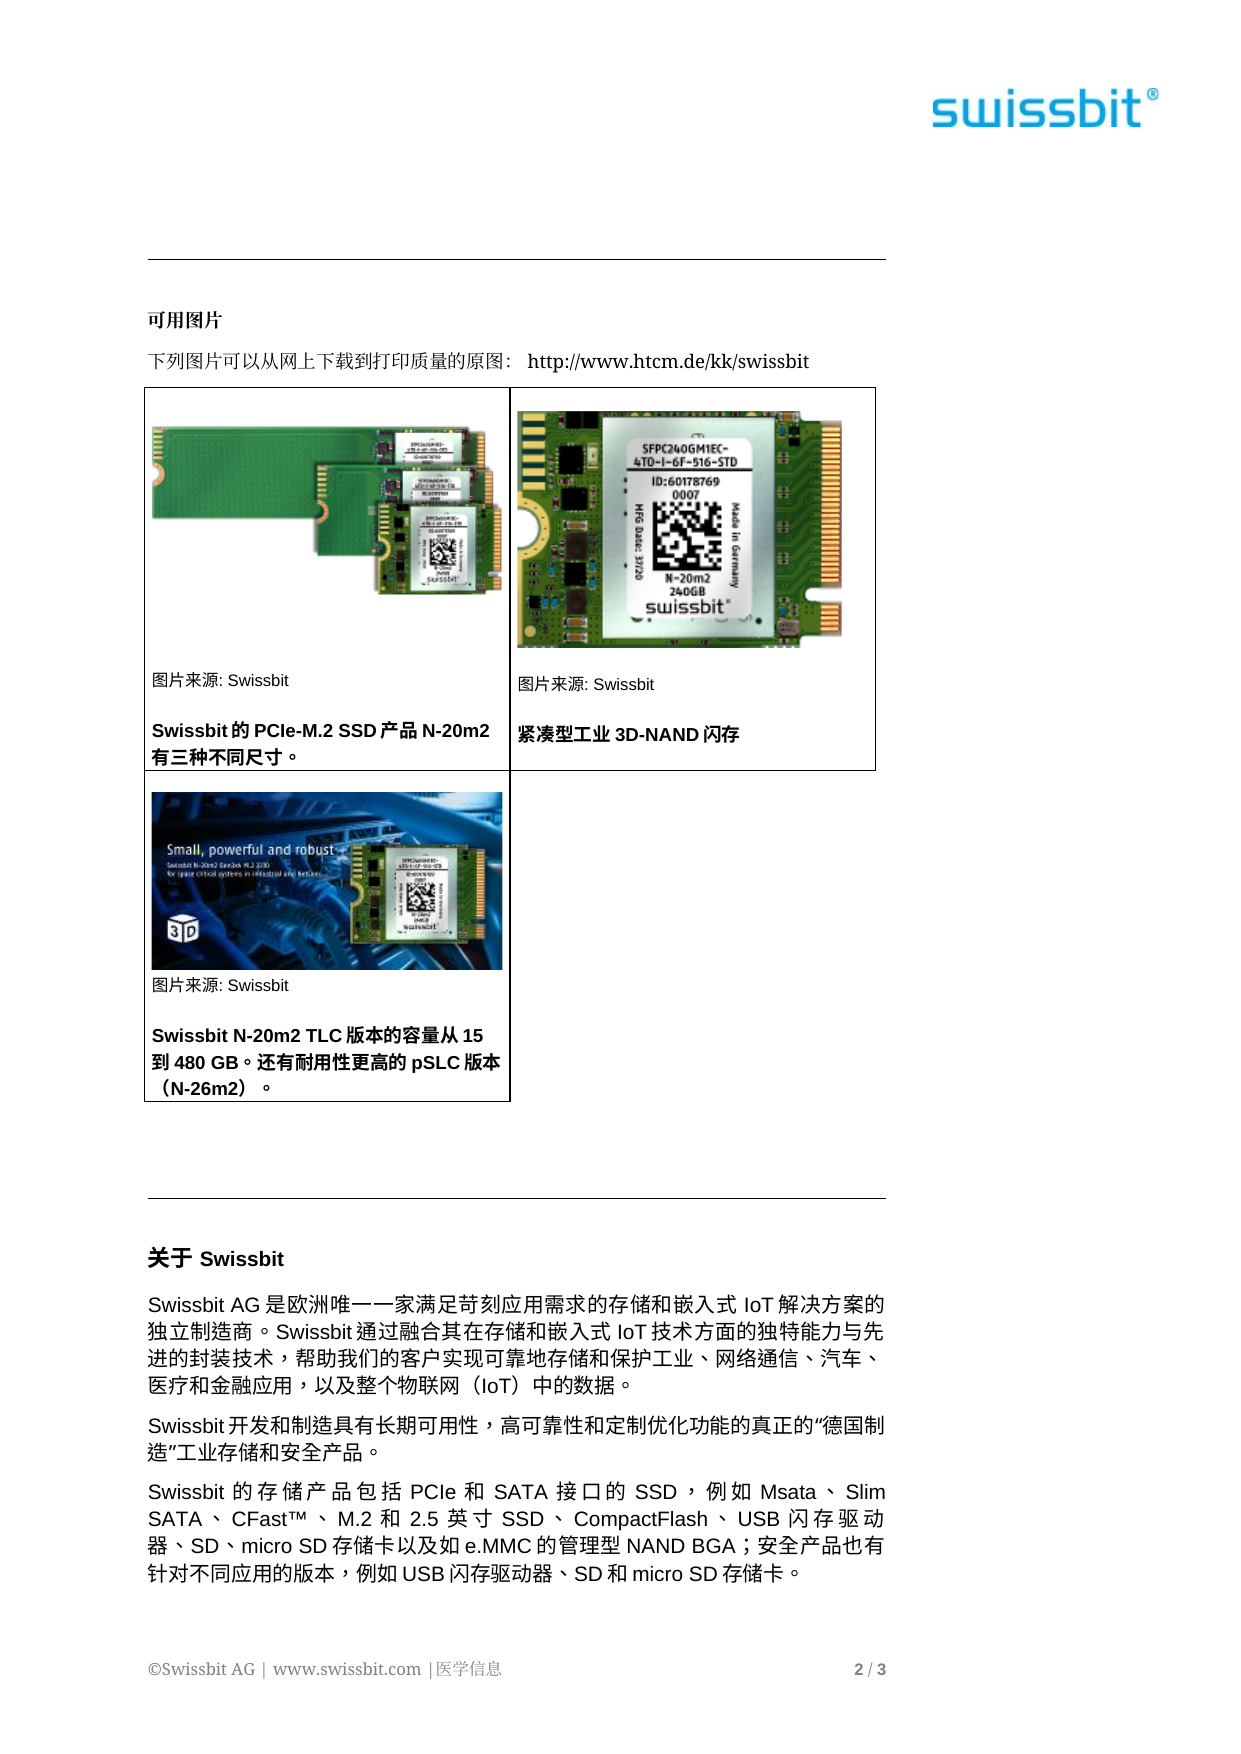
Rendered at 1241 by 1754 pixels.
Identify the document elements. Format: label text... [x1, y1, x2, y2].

text Swissbit AG是欧洲唯一一家满足苛刻应用需求的存储和嵌入式IoT解决方案的独立制造商。Swissbit通过融合其在存储和嵌入式IoT技术方面的独特能力与先进的封装技术，帮助我们的客户实现可靠地存储和保护工业、网络通信、汽车、医疗和金融应用，以及整个物联网（IoT）中的数据。 [148, 1291, 886, 1399]
picture [932, 88, 1159, 127]
text Swissbit开发和制造具有长期可用性，高可靠性和定制优化功能的真正的“德国制造”工业存储和安全产品。 [148, 1411, 886, 1466]
picture [932, 111, 952, 127]
text 可用图片 [148, 304, 886, 333]
text Swissbit的存储产品包括PCIe和SATA接口的SSD，例如Msata、Slim SATA、CFast™、M.2和2.5英寸SSD、CompactFlash、USB闪存驱动器、SD、micro SD存储卡以及如e.MMC的管理型NAND BGA；安全产品也有针对不同应用的版本，例如USB闪存驱动器、SD和micro SD存储卡。 [148, 1478, 886, 1586]
picture [151, 407, 503, 614]
picture [151, 792, 503, 970]
text 下列图片可以从网上下载到打印质量的原图： http://www.htcm.de/kk/swissbit [148, 345, 886, 374]
table_cell 图片来源: Swissbit Swissbit N-20m2 TLC版本的容量从15到480 GB。还有耐用性更高的pSLC版本（N-26m2）。 [145, 771, 509, 1101]
text 关于 Swissbit [148, 1242, 886, 1273]
table_header 图片来源: Swissbit 紧凑型工业3D-NAND闪存 [511, 388, 875, 770]
picture [517, 411, 842, 648]
table_header 图片来源: Swissbit Swissbit的PCIe-M.2 SSD产品N-20m2有三种不同尺寸。 [145, 388, 509, 770]
picture [1085, 103, 1100, 123]
